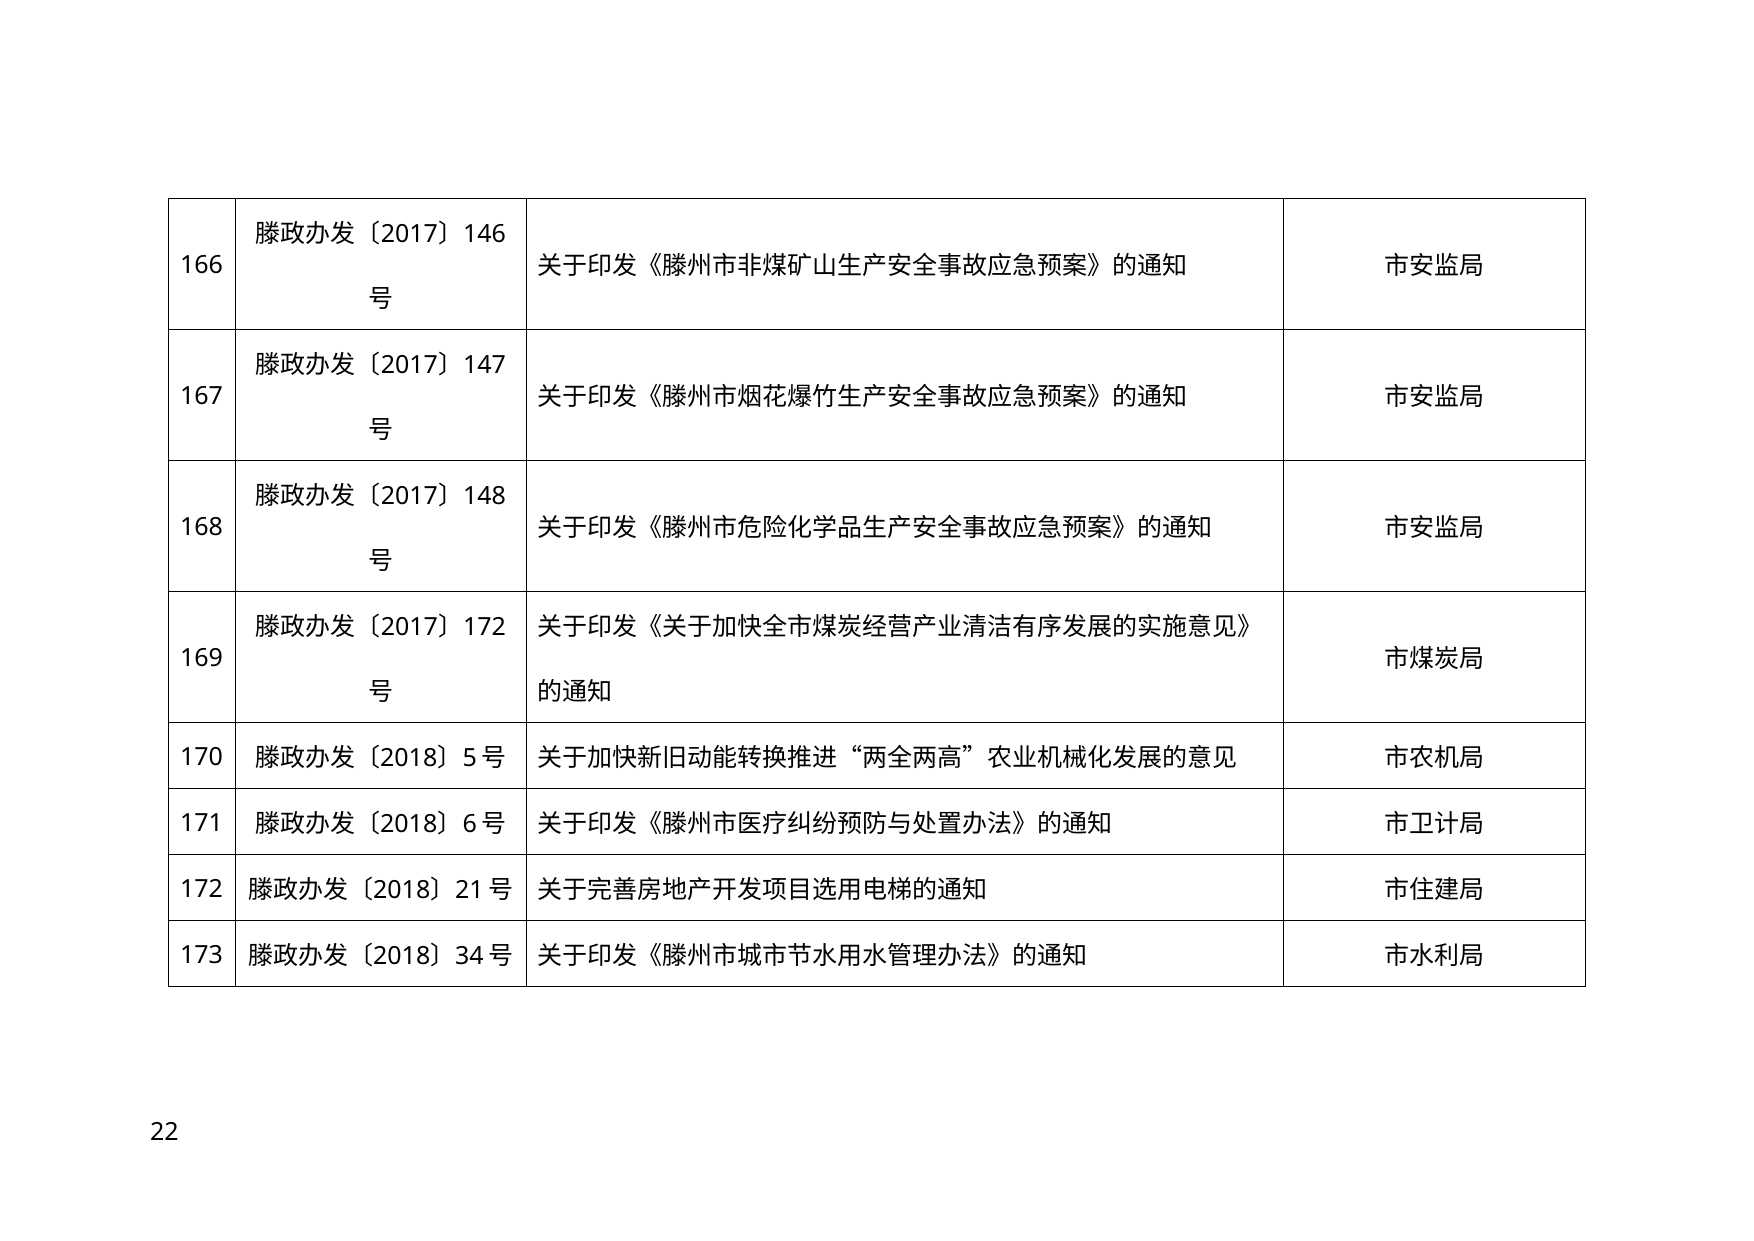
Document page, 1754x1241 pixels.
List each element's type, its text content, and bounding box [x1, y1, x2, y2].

table_cell 滕政办发〔2017〕172号 [236, 592, 526, 722]
table_cell [169, 921, 235, 986]
table_cell 关于印发《关于加快全市煤炭经营产业清洁有序发展的实施意见》的通知 [527, 592, 1283, 722]
table_cell 滕政办发〔2017〕148号 [236, 461, 526, 591]
table_cell 滕政办发〔2018〕6号 [236, 789, 526, 854]
table_cell 关于印发《滕州市城市节水用水管理办法》的通知 [527, 921, 1283, 986]
table_cell 关于印发《滕州市非煤矿山生产安全事故应急预案》的通知 [527, 199, 1283, 329]
table_cell 市卫计局 [1284, 789, 1585, 854]
table_cell 市水利局 [1284, 921, 1585, 986]
table_cell 关于加快新旧动能转换推进“两全两高”农业机械化发展的意见 [527, 723, 1283, 788]
table_cell 滕政办发〔2018〕5号 [236, 723, 526, 788]
table_cell [169, 855, 235, 920]
table_cell 市安监局 [1284, 461, 1585, 591]
table_cell [169, 199, 235, 329]
table_cell [169, 789, 235, 854]
table_cell 关于印发《滕州市烟花爆竹生产安全事故应急预案》的通知 [527, 330, 1283, 460]
table_cell 市安监局 [1284, 330, 1585, 460]
table_cell 市煤炭局 [1284, 592, 1585, 722]
table_cell 市安监局 [1284, 199, 1585, 329]
table_cell [169, 330, 235, 460]
table_cell 关于完善房地产开发项目选用电梯的通知 [527, 855, 1283, 920]
table_cell 市农机局 [1284, 723, 1585, 788]
table_cell 关于印发《滕州市危险化学品生产安全事故应急预案》的通知 [527, 461, 1283, 591]
table_cell [169, 592, 235, 722]
table_cell 滕政办发〔2018〕21号 [236, 855, 526, 920]
table_cell [169, 723, 235, 788]
table_cell 市住建局 [1284, 855, 1585, 920]
table_cell 滕政办发〔2017〕146号 [236, 199, 526, 329]
table_cell [169, 461, 235, 591]
table_cell 滕政办发〔2017〕147号 [236, 330, 526, 460]
table_cell 滕政办发〔2018〕34号 [236, 921, 526, 986]
table_cell 关于印发《滕州市医疗纠纷预防与处置办法》的通知 [527, 789, 1283, 854]
